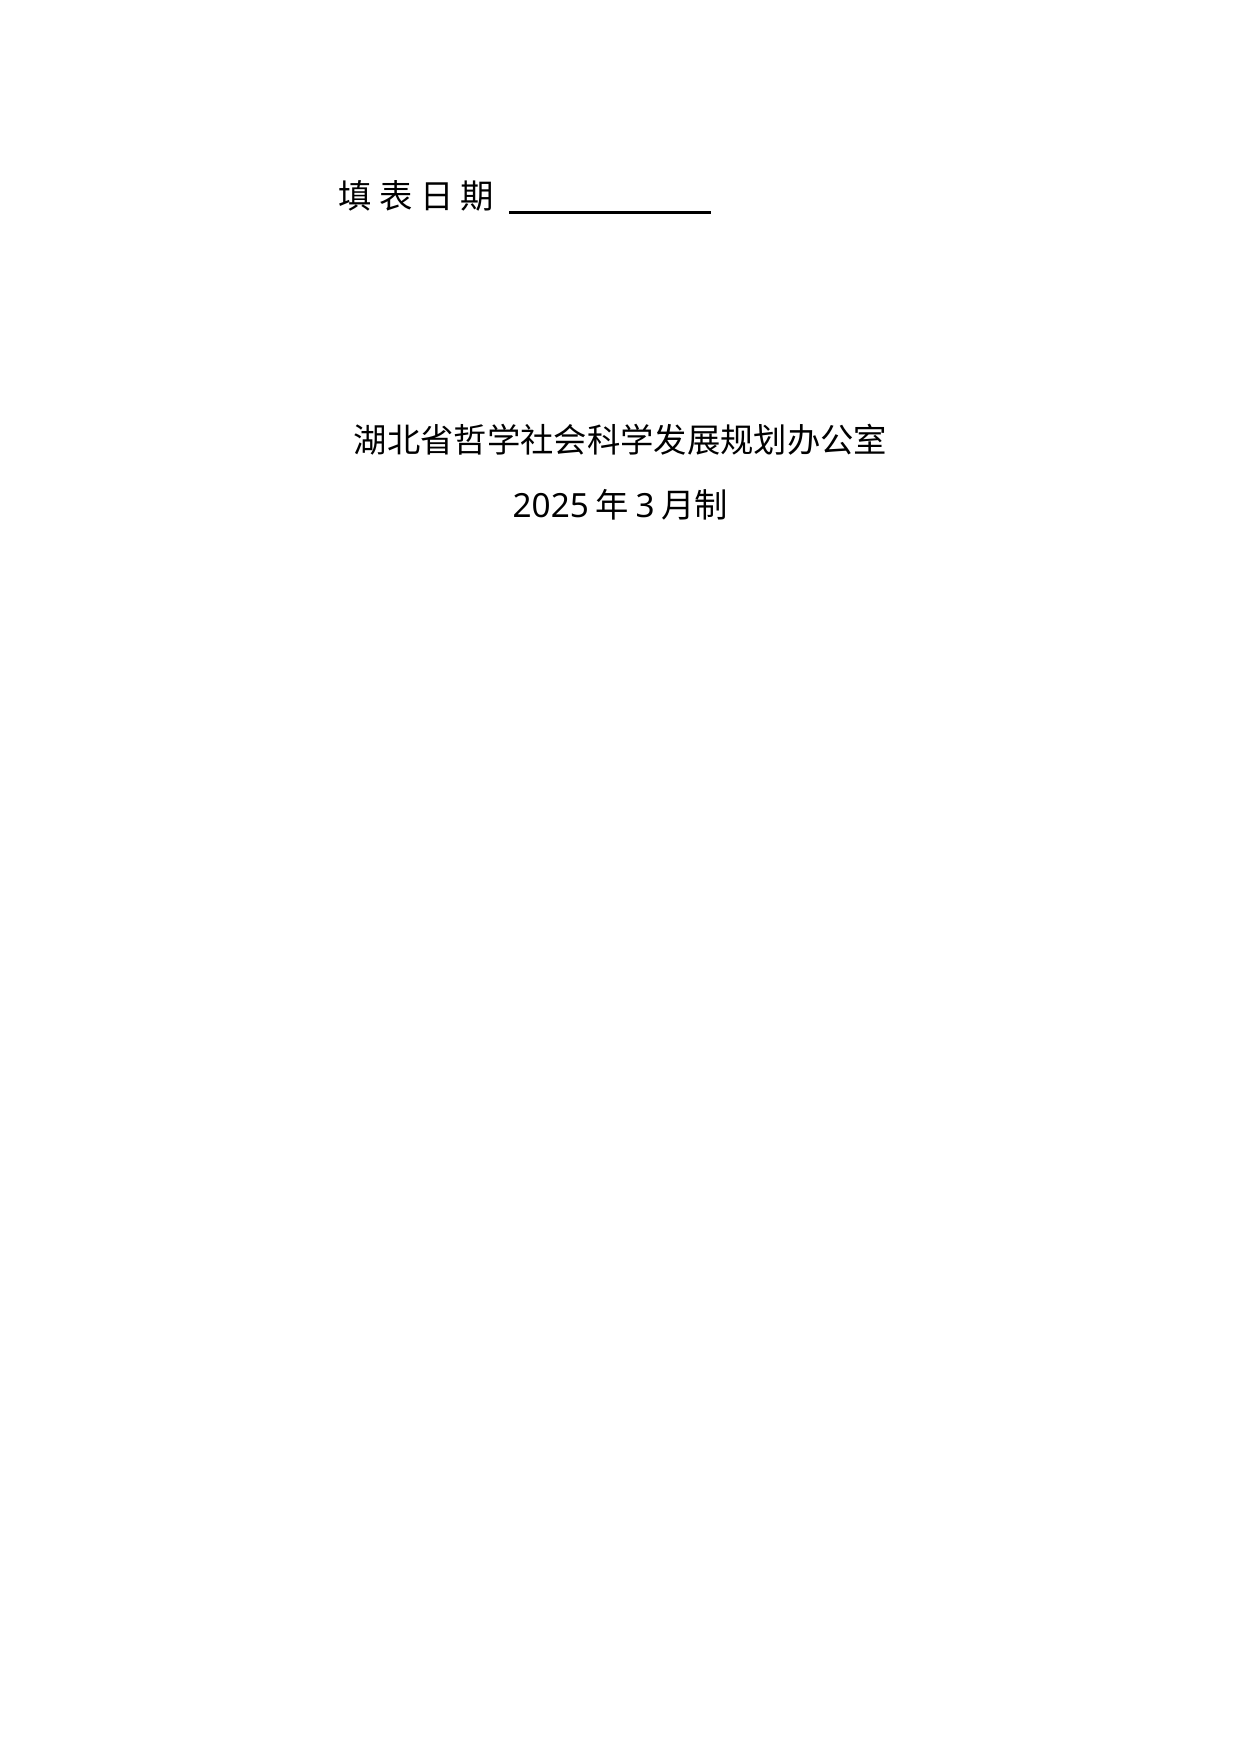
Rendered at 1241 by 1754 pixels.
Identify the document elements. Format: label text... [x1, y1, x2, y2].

text 湖北省哲学社会科学发展规划办公室 [187, 405, 1053, 470]
text 2025年3月制 [187, 470, 1053, 535]
text 填 表 日 期 [187, 162, 1053, 227]
